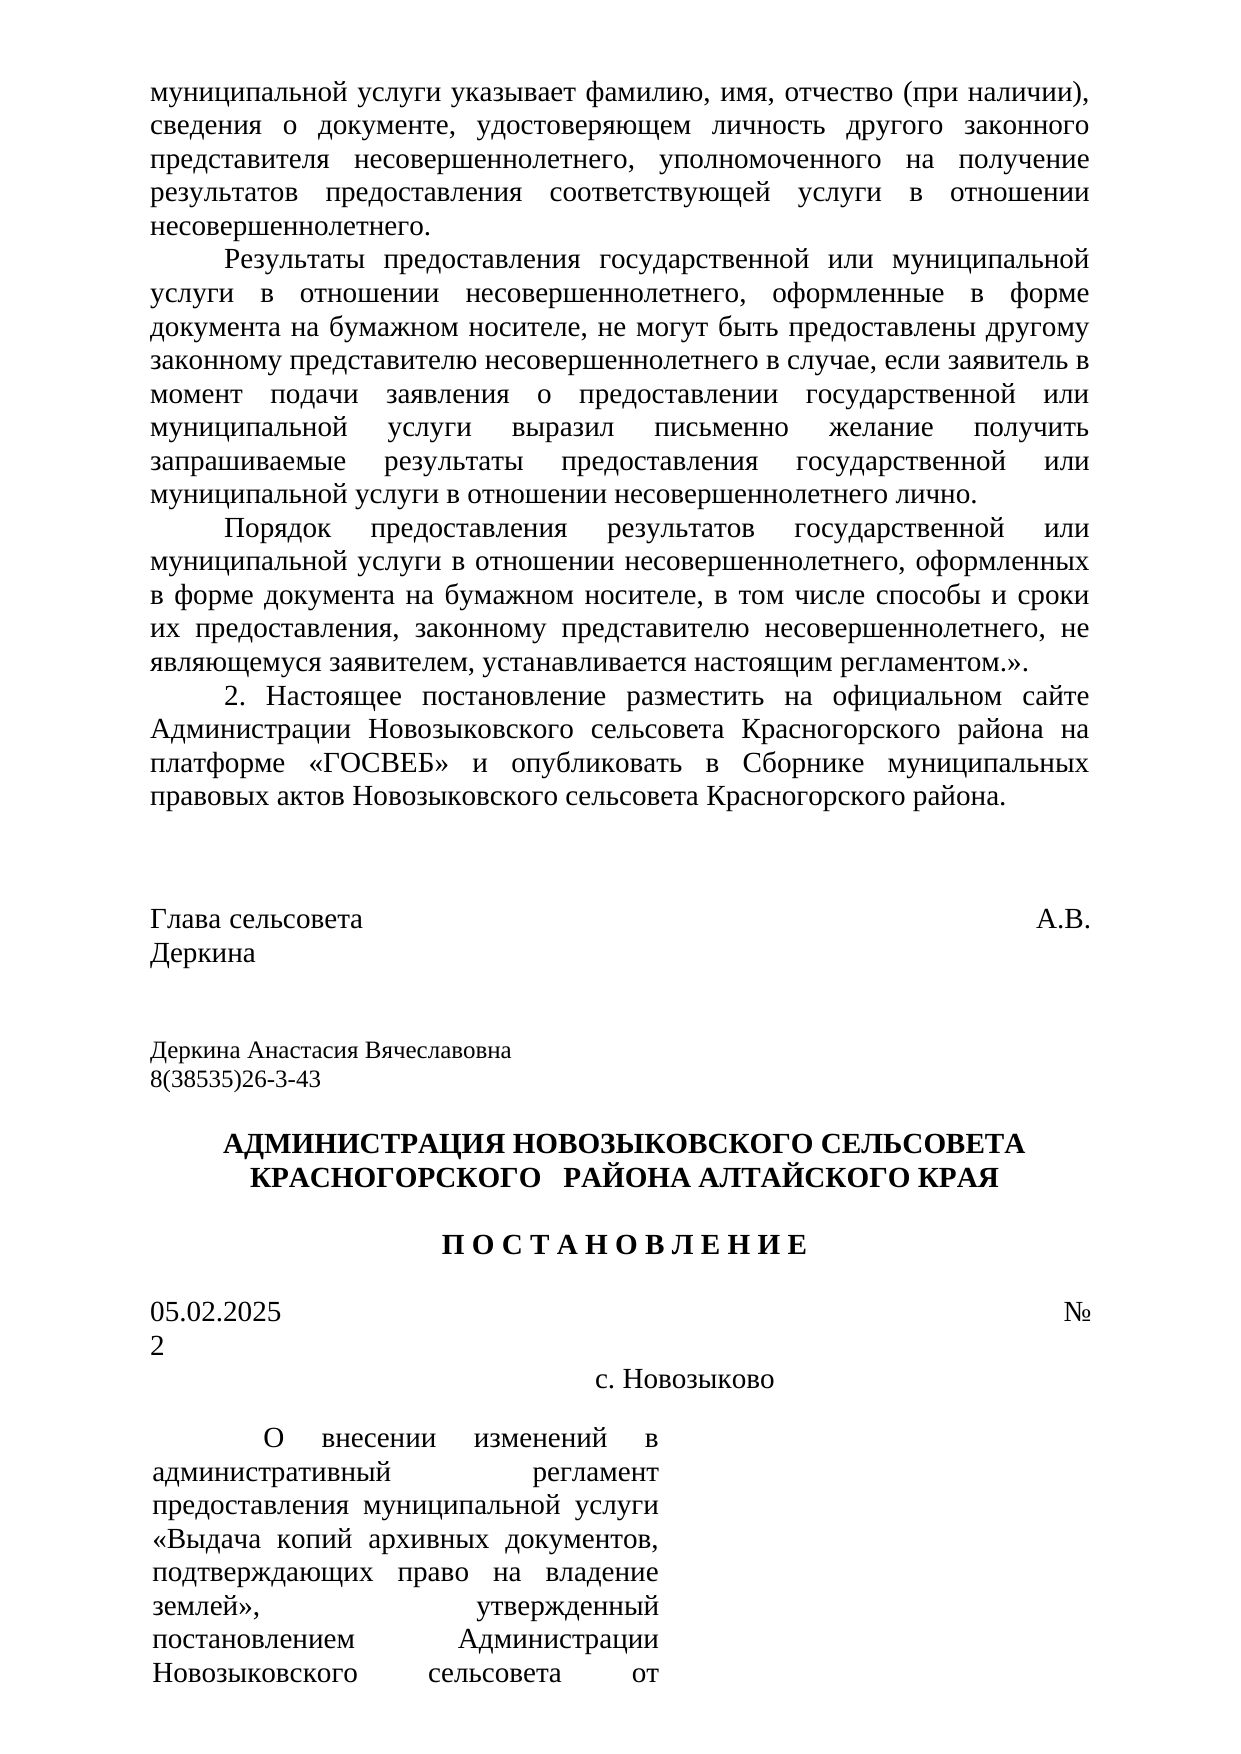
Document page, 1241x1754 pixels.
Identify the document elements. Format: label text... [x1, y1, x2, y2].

text 8(38535)26-3-43 [150, 1064, 1099, 1093]
text 2. Настоящее постановление разместить на официальном сайте Администрации Новозыковского сельсовета Красногорского района на платформе «ГОСВЕБ» и опубликовать в Сборнике муниципальных правовых актов Новозыковского сельсовета Красногорского района. [150, 678, 1090, 812]
text с. Новозыково [150, 1361, 1099, 1395]
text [150, 74, 1090, 242]
text 05.02.2025 № 2 [150, 1294, 1099, 1361]
text АДМИНИСТРАЦИЯ НОВОЗЫКОВСКОГО СЕЛЬСОВЕТА [150, 1127, 1099, 1160]
text КРАСНОГОРСКОГО РАЙОНА АЛТАЙСКОГО КРАЯ [150, 1160, 1099, 1194]
text Порядок предоставления результатов государственной или муниципальной услуги в отношении несовершеннолетнего, оформленных в форме документа на бумажном носителе, в том числе способы и сроки их предоставления, законному представителю несовершеннолетнего, не являющемуся заявителем, устанавливается настоящим регламентом.». [150, 510, 1090, 678]
text Результаты предоставления государственной или муниципальной услуги в отношении несовершеннолетнего, оформленные в форме документа на бумажном носителе, не могут быть предоставлены другому законному представителю несовершеннолетнего в случае, если заявитель в момент подачи заявления о предоставлении государственной или муниципальной услуги выразил письменно желание получить запрашиваемые результаты предоставления государственной или муниципальной услуги в отношении несовершеннолетнего лично. [150, 242, 1090, 510]
text П О С Т А Н О В Л Е Н И Е [150, 1227, 1099, 1261]
text Глава сельсовета А.В. Деркина [150, 901, 1099, 968]
text Деркина Анастасия Вячеславовна [150, 1036, 1099, 1064]
